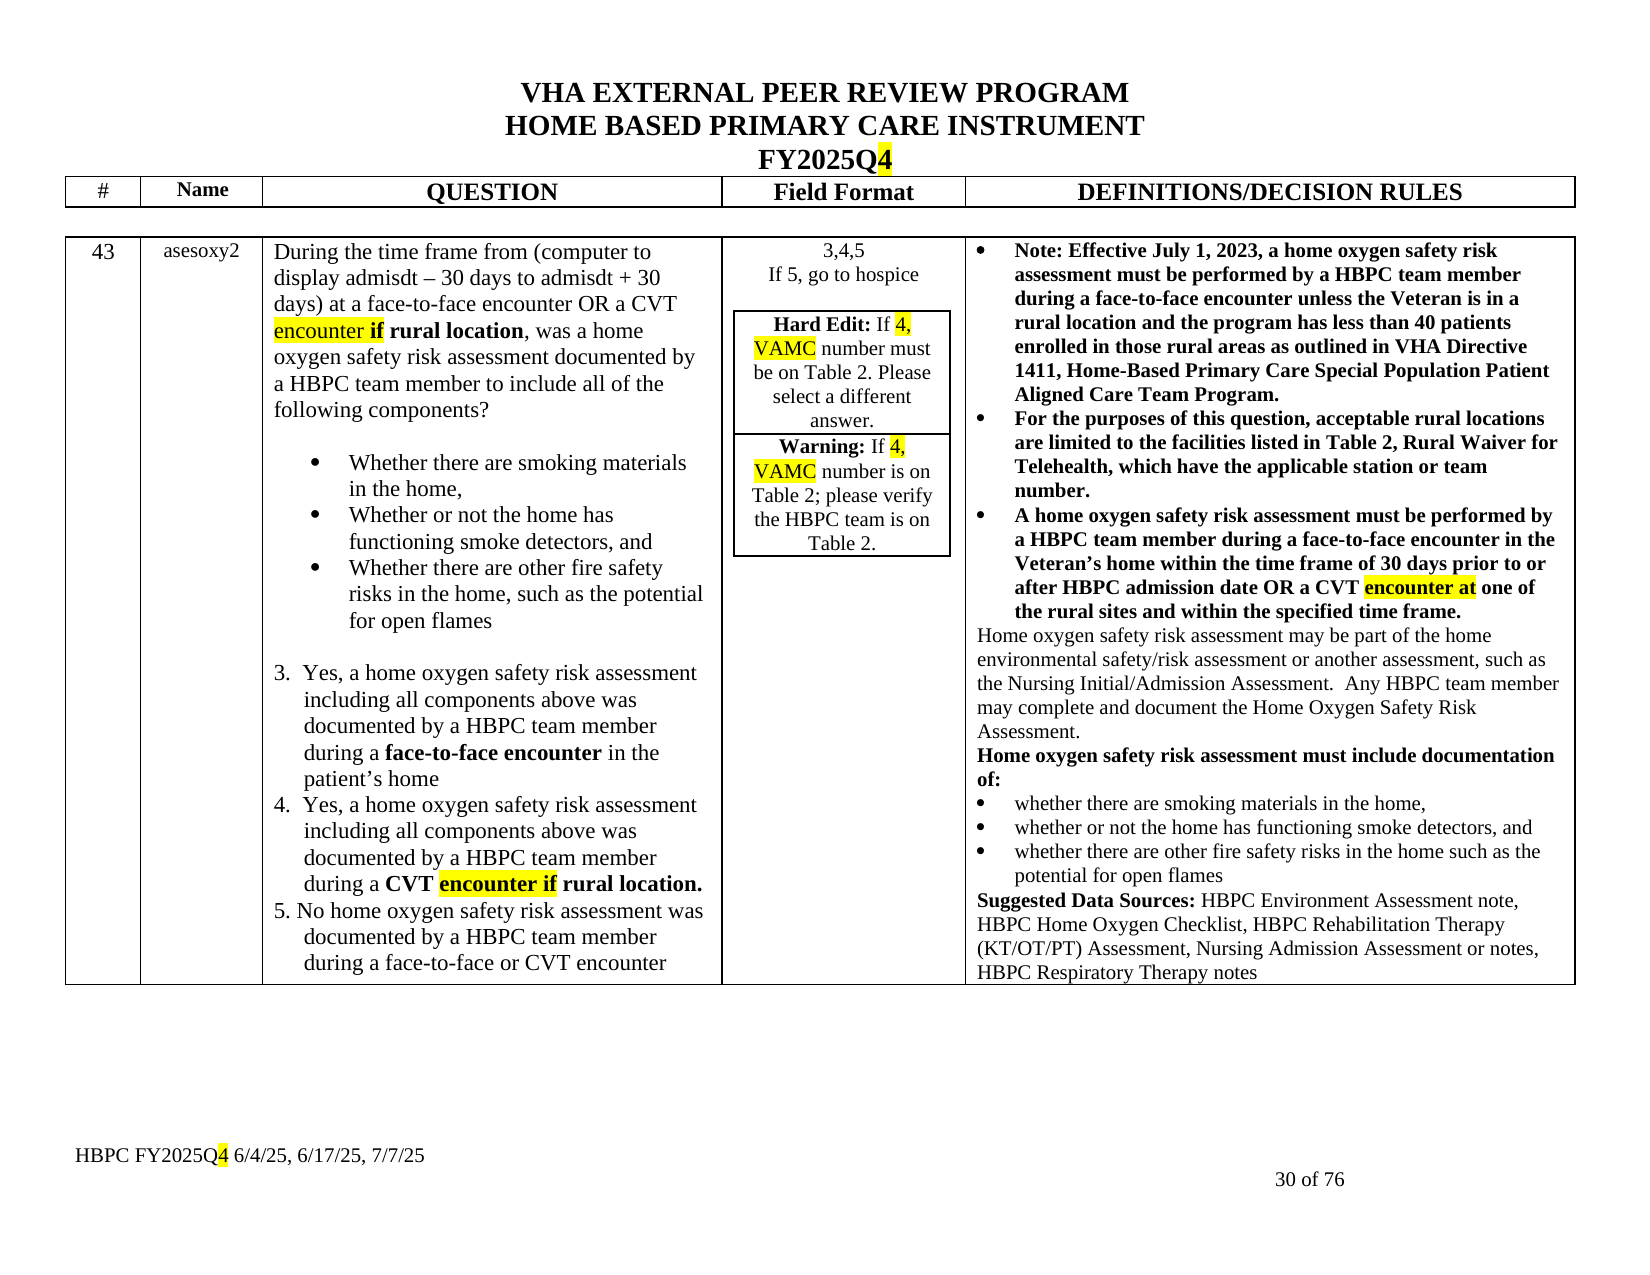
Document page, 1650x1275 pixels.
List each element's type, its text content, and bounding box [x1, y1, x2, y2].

table_cell asesoxy2 [141, 238, 262, 984]
table_cell During the time frame from (computer to display admisdt – 30 days to admisdt + 30 days) at a face-to-face encounter OR a CVT encounter if rural location, was a home oxygen safety risk assessment documented by a HBPC team member to include all of the following components? Whether there are smoking materials in the home, Whether or not the home has functioning smoke detectors, and Whether there are other fire safety risks in the home, such as the potential for open flames 3. Yes, a home oxygen safety risk assessment including all components above was documented by a HBPC team member during a face-to-face encounter in the patient’s home 4. Yes, a home oxygen safety risk assessment including all components above was documented by a HBPC team member during a CVT encounter if rural location. 5. No home oxygen safety risk assessment was documented by a HBPC team member during a face-to-face or CVT encounter [263, 238, 721, 984]
table_cell 43 [66, 238, 140, 984]
table_cell Note: Effective July 1, 2023, a home oxygen safety risk assessment must be performed by a HBPC team member during a face-to-face encounter unless the Veteran is in a rural location and the program has less than 40 patients enrolled in those rural areas as outlined in VHA Directive 1411, Home-Based Primary Care Special Population Patient Aligned Care Team Program. For the purposes of this question, acceptable rural locations are limited to the facilities listed in Table 2, Rural Waiver for Telehealth, which have the applicable station or team number. A home oxygen safety risk assessment must be performed by a HBPC team member during a face-to-face encounter in the Veteran’s home within the time frame of 30 days prior to or after HBPC admission date OR a CVT encounter at one of the rural sites and within the specified time frame. Home oxygen safety risk assessment may be part of the home environmental safety/risk assessment or another assessment, such as the Nursing Initial/Admission Assessment. Any HBPC team member may complete and document the Home Oxygen Safety Risk Assessment. Home oxygen safety risk assessment must include documentation of: whether there are smoking materials in the home, whether or not the home has functioning smoke detectors, and whether there are other fire safety risks in the home such as the potential for open flames Suggested Data Sources: HBPC Environment Assessment note, HBPC Home Oxygen Checklist, HBPC Rehabilitation Therapy (KT/OT/PT) Assessment, Nursing Admission Assessment or notes, HBPC Respiratory Therapy notes [966, 238, 1574, 984]
table_cell 3,4,5 If 5, go to hospice [723, 238, 965, 984]
